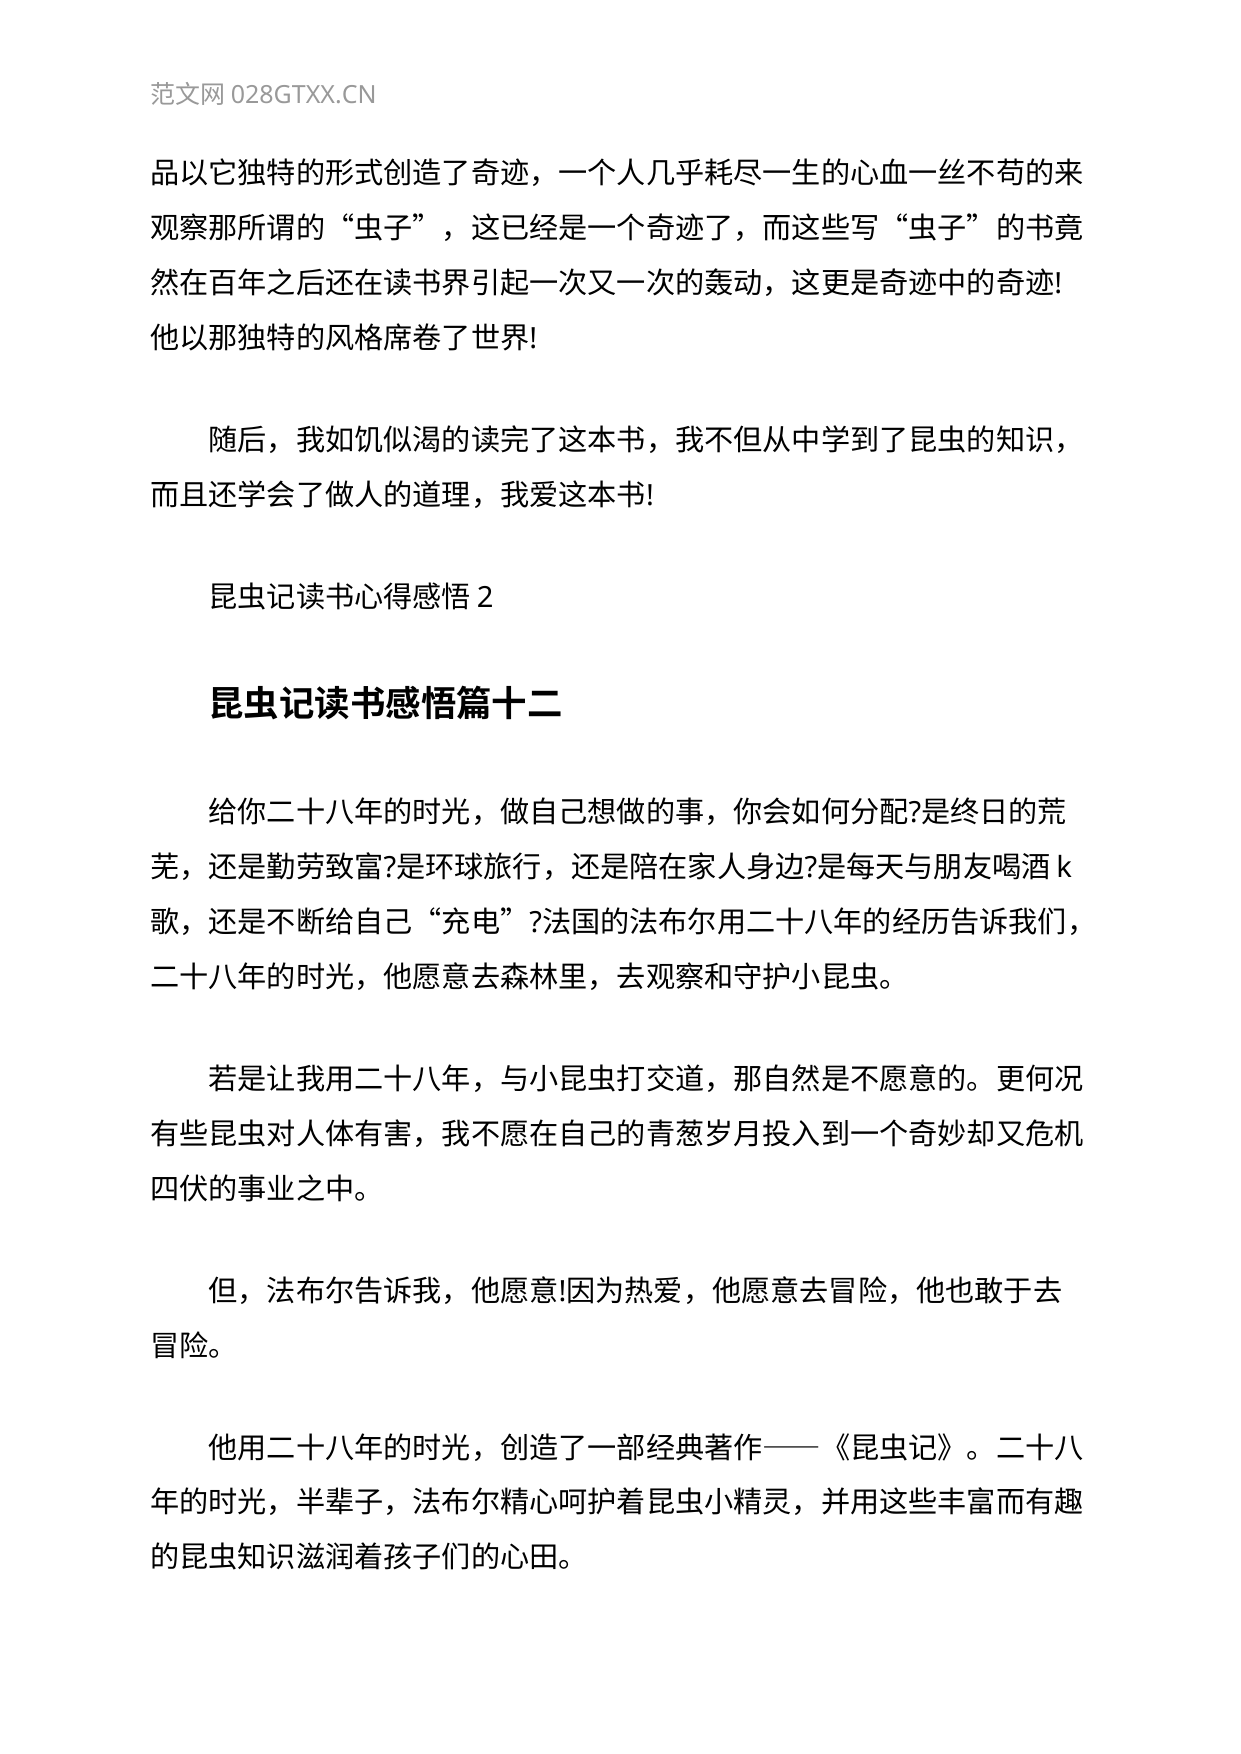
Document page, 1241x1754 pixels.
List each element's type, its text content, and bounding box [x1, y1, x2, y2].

text 随后，我如饥似渴的读完了这本书，我不但从中学到了昆虫的知识，而且还学会了做人的道理，我爱这本书! [150, 417, 1090, 514]
text 他用二十八年的时光，创造了一部经典著作——《昆虫记》。二十八年的时光，半辈子，法布尔精心呵护着昆虫小精灵，并用这些丰富而有趣的昆虫知识滋润着孩子们的心田。 [150, 1424, 1090, 1576]
text 若是让我用二十八年，与小昆虫打交道，那自然是不愿意的。更何况有些昆虫对人体有害，我不愿在自己的青葱岁月投入到一个奇妙却又危机四伏的事业之中。 [150, 1056, 1090, 1208]
text 昆虫记读书感悟篇十二 [150, 676, 1090, 727]
text 给你二十八年的时光，做自己想做的事，你会如何分配?是终日的荒芜，还是勤劳致富?是环球旅行，还是陪在家人身边?是每天与朋友喝酒k歌，还是不断给自己“充电”?法国的法布尔用二十八年的经历告诉我们，二十八年的时光，他愿意去森林里，去观察和守护小昆虫。 [150, 789, 1090, 996]
text 昆虫记读书心得感悟2 [150, 574, 1090, 616]
text 但，法布尔告诉我，他愿意!因为热爱，他愿意去冒险，他也敢于去冒险。 [150, 1267, 1090, 1365]
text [150, 150, 1090, 357]
